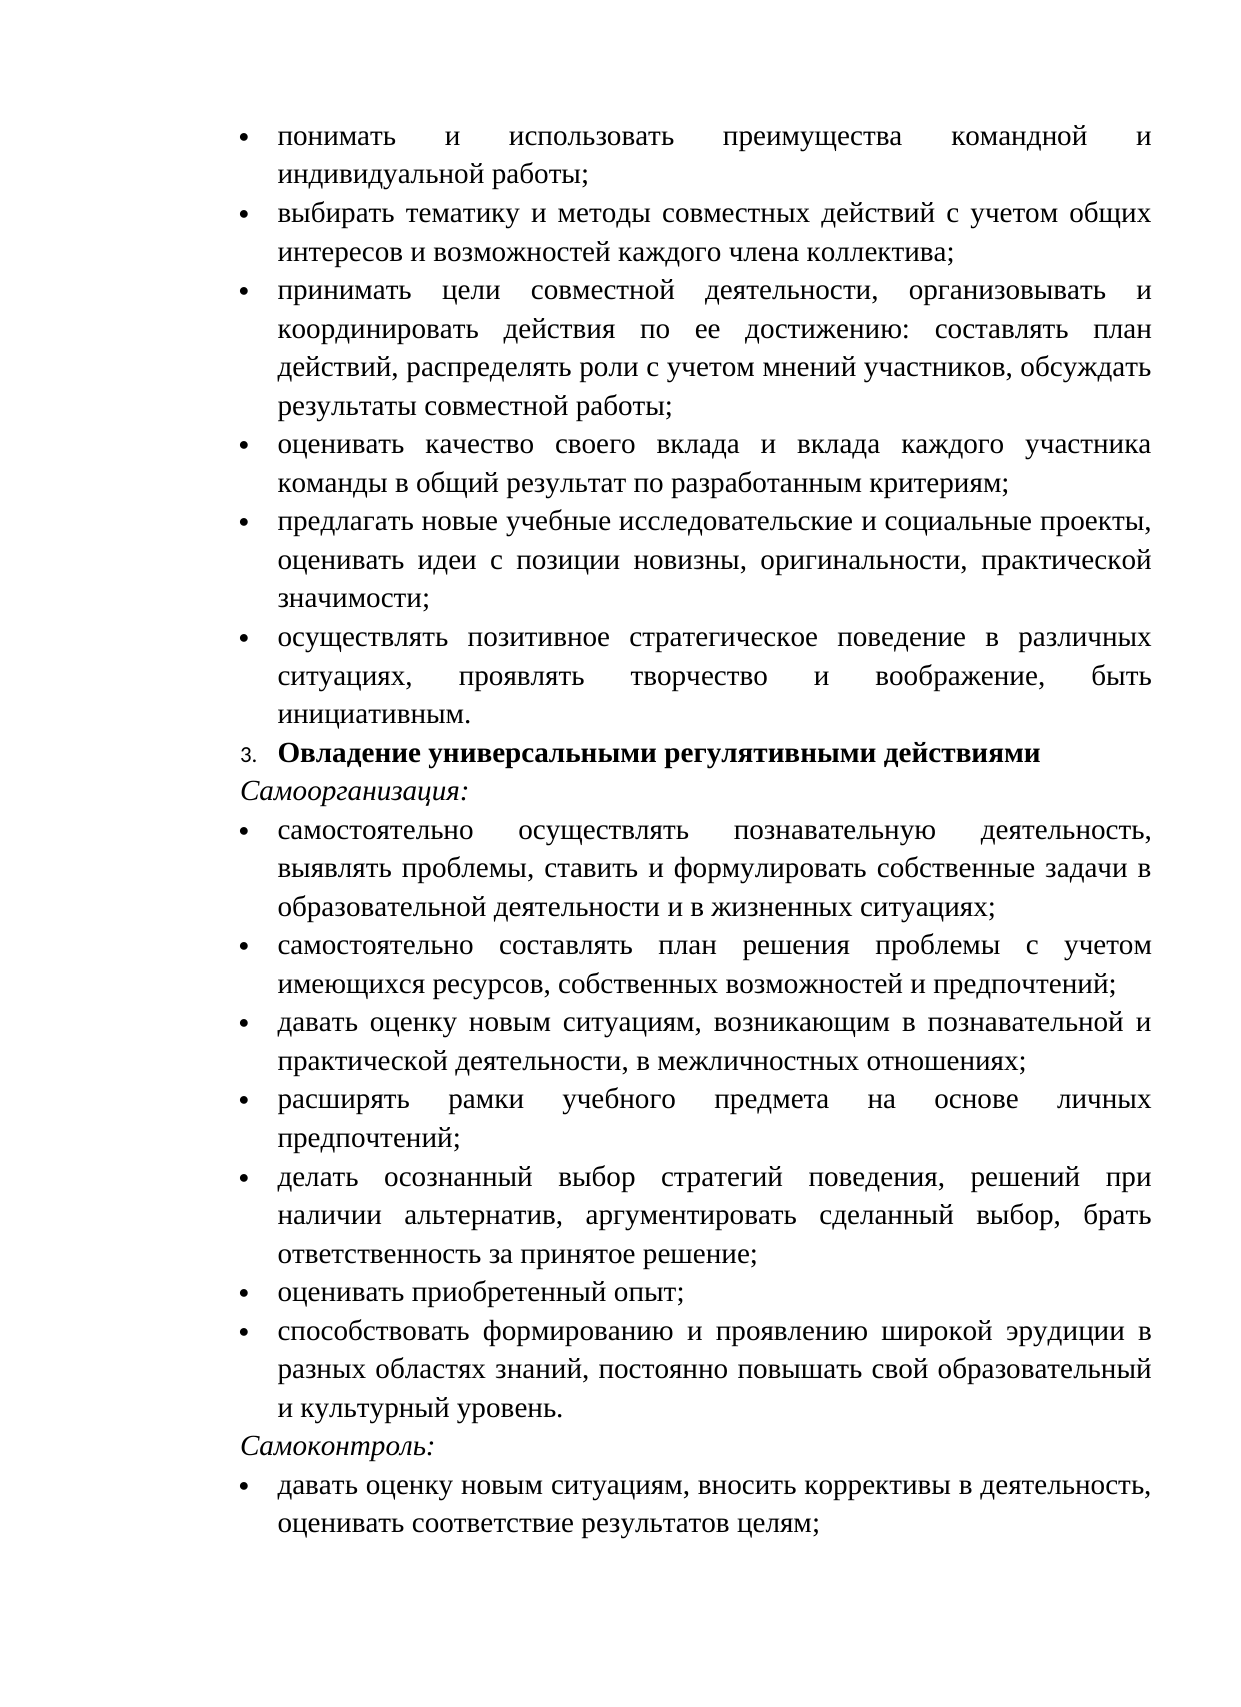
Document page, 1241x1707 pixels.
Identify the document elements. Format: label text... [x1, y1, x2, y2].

text Самоконтроль: [177, 1428, 1152, 1462]
list Овладение универсальными регулятивными действиями [240, 735, 1152, 768]
list давать оценку новым ситуациям, возникающим в познавательной и практической деятельности, в межличностных отношениях; [240, 1004, 1152, 1077]
text Самоорганизация: [177, 773, 1152, 807]
list принимать цели совместной деятельности, организовывать и координировать действия по ее достижению: составлять план действий, распределять роли с учетом мнений участников, обсуждать результаты совместной работы; [240, 272, 1152, 421]
list делать осознанный выбор стратегий поведения, решений при наличии альтернатив, аргументировать сделанный выбор, брать ответственность за принятое решение; [240, 1159, 1152, 1269]
list осуществлять позитивное стратегическое поведение в различных ситуациях, проявлять творчество и воображение, быть инициативным. [240, 619, 1152, 730]
list самостоятельно осуществлять познавательную деятельность, выявлять проблемы, ставить и формулировать собственные задачи в образовательной деятельности и в жизненных ситуациях; [240, 812, 1152, 922]
list способствовать формированию и проявлению широкой эрудиции в разных областях знаний, постоянно повышать свой образовательный и культурный уровень. [240, 1313, 1152, 1423]
list предлагать новые учебные исследовательские и социальные проекты, оценивать идеи с позиции новизны, оригинальности, практической значимости; [240, 503, 1152, 614]
list оценивать качество своего вклада и вклада каждого участника команды в общий результат по разработанным критериям; [240, 426, 1152, 498]
list понимать и использовать преимущества командной и индивидуальной работы; [240, 118, 1152, 190]
list расширять рамки учебного предмета на основе личных предпочтений; [240, 1082, 1152, 1154]
list выбирать тематику и методы совместных действий с учетом общих интересов и возможностей каждого члена коллектива; [240, 195, 1152, 267]
list оценивать приобретенный опыт; [240, 1274, 1152, 1308]
list давать оценку новым ситуациям, вносить коррективы в деятельность, оценивать соответствие результатов целям; [240, 1467, 1152, 1539]
list самостоятельно составлять план решения проблемы с учетом имеющихся ресурсов, собственных возможностей и предпочтений; [240, 927, 1152, 999]
